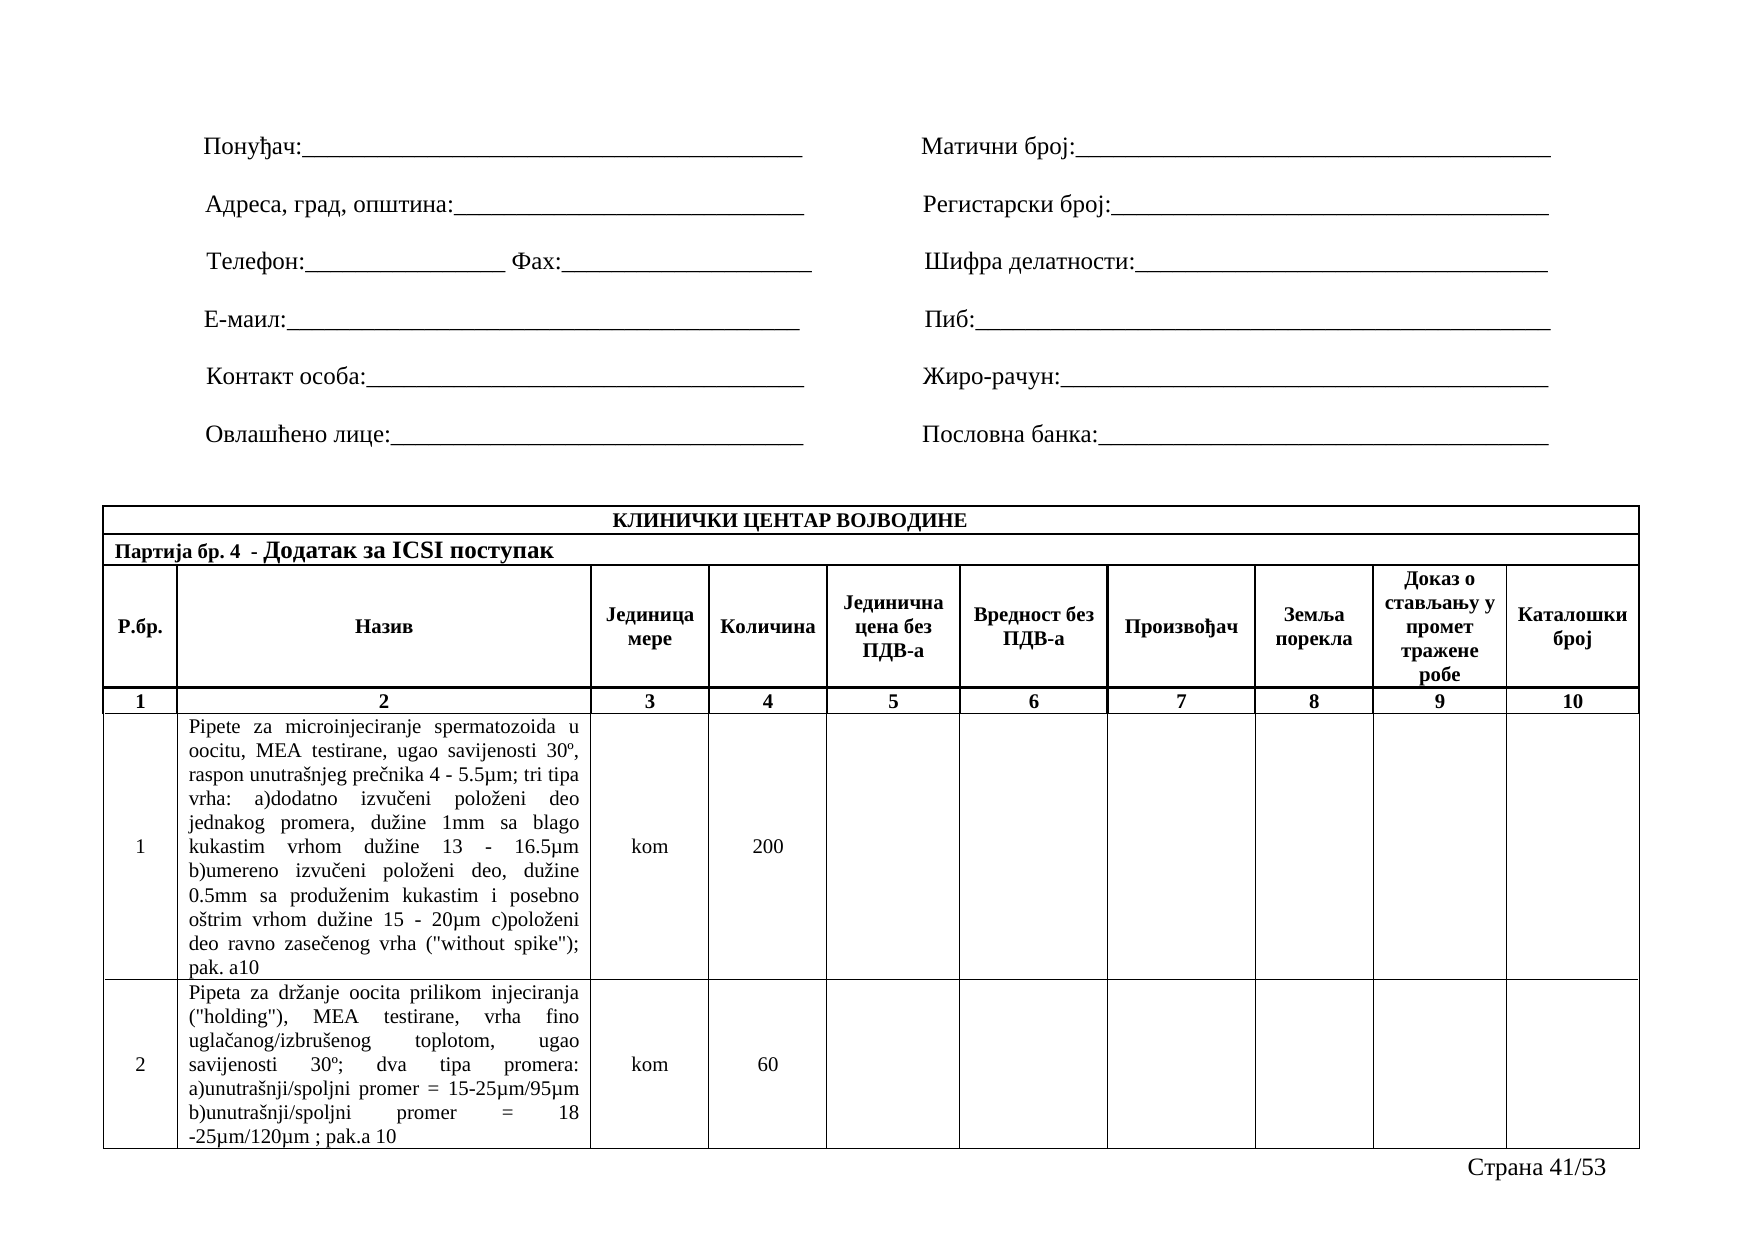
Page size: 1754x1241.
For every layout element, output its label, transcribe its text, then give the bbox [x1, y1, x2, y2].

table_cell 2 [178, 689, 590, 713]
table_cell Земља порекла [1256, 566, 1372, 686]
table_cell Р.бр. [104, 566, 176, 686]
text Контакт особа:___________________________________ Жиро-рачун:_______________________________________ [148, 361, 1606, 390]
table_cell 200 [709, 714, 826, 979]
table_cell 9 [1374, 689, 1506, 713]
table_cell Количина [710, 566, 826, 686]
text Овлашћено лице:_________________________________ Пословна банка:____________________________________ [148, 419, 1606, 448]
table_cell 6 [961, 689, 1106, 713]
table_cell Доказ о стављању у промет тражене робе [1374, 566, 1506, 686]
table_cell kom [591, 980, 708, 1148]
table_cell 1 [104, 714, 177, 979]
table_cell 4 [710, 689, 826, 713]
table_cell [827, 980, 959, 1148]
table_cell Каталошки број [1507, 566, 1638, 686]
table_header [1477, 507, 1638, 533]
table_cell [1256, 714, 1373, 979]
text Понуђач:________________________________________ Матични број:______________________________________ [148, 131, 1606, 160]
table_cell 5 [828, 689, 959, 713]
table_cell [1256, 980, 1373, 1148]
table_header КЛИНИЧКИ ЦЕНТАР ВОЈВОДИНЕ [104, 507, 1477, 533]
table_cell Назив [178, 566, 590, 686]
table_cell [1507, 979, 1639, 1148]
table_cell kom [591, 714, 708, 979]
table_cell 1 [104, 689, 176, 713]
table_cell 3 [592, 689, 708, 713]
table_cell Pipete za microinjeciranje spermatozoida u oocitu, MEA testirane, ugao savijenosti 30º, raspon unutrašnjeg prečnika 4 - 5.5µm; tri tipa vrha: a)dodatno izvučeni položeni deo jednakog promera, dužine 1mm sa blago kukastim vrhom dužine 13 - 16.5µm b)umereno izvučeni položeni deo, dužine 0.5mm sa produženim kukastim i posebno oštrim vrhom dužine 15 - 20µm c)položeni deo ravno zasečenog vrha ("without spike"); pak. a10 [178, 714, 590, 979]
table_cell 2 [104, 980, 177, 1148]
table_cell [827, 714, 959, 979]
text Адреса, град, општина:____________________________ Регистарски број:___________________________________ [148, 189, 1606, 218]
table_cell [1108, 714, 1255, 979]
table_cell 60 [709, 980, 826, 1148]
table_cell Јединична цена без ПДВ-a [828, 566, 959, 686]
table_cell Партија бр. 4 - Додатак за ICSI поступак [104, 535, 1638, 564]
table_cell [1108, 980, 1255, 1148]
table_cell Pipeta za držanje oocita prilikom injeciranja ("holding"), MEA testirane, vrha fino uglačanog/izbrušenog toplotom, ugao savijenosti 30º; dva tipa promera: a)unutrašnji/spoljni promer = 15-25µm/95µm b)unutrašnji/spoljni promer = 18 -25µm/120µm ; pak.a 10 [178, 980, 590, 1148]
table_cell [1374, 980, 1506, 1148]
table_cell [1374, 714, 1506, 979]
text Телефон:________________ Фах:____________________ Шифра делатности:_________________________________ [148, 246, 1606, 275]
table_cell 10 [1507, 689, 1638, 713]
table_cell Произвођач [1109, 566, 1254, 686]
text Е-маил:_________________________________________ Пиб:______________________________________________ [148, 304, 1606, 333]
table_cell [960, 980, 1107, 1148]
table_cell 7 [1109, 689, 1254, 713]
table_cell Вредност без ПДВ-a [961, 566, 1106, 686]
table_cell Јединица мере [592, 566, 708, 686]
table_cell 8 [1256, 689, 1372, 713]
table_cell [960, 714, 1107, 979]
table_cell [1507, 714, 1639, 979]
